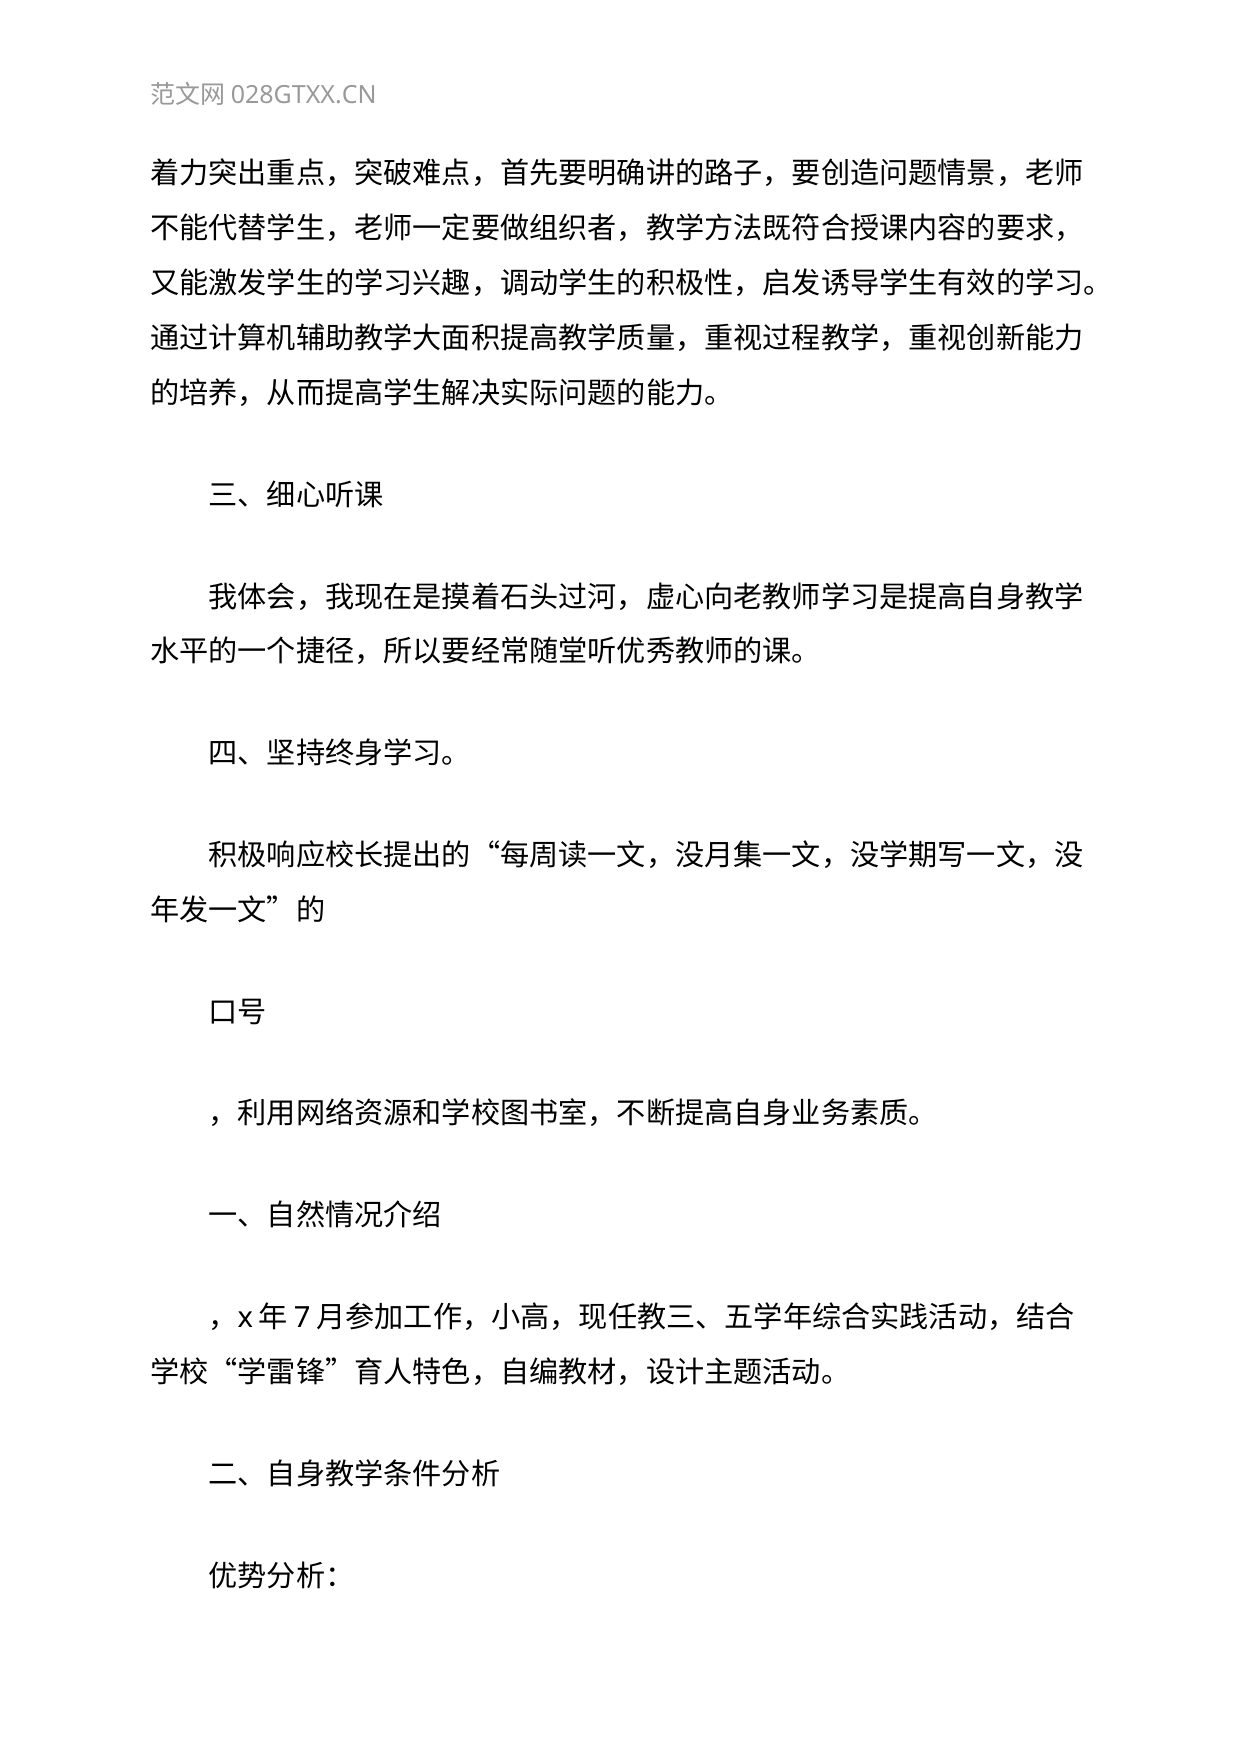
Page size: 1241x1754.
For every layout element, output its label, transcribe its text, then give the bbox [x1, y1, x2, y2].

text 四、坚持终身学习。 [150, 730, 1090, 772]
text 我体会，我现在是摸着石头过河，虚心向老教师学习是提高自身教学水平的一个捷径，所以要经常随堂听优秀教师的课。 [150, 573, 1090, 670]
text ，利用网络资源和学校图书室，不断提高自身业务素质。 [150, 1090, 1090, 1132]
text 优势分析： [150, 1552, 1090, 1594]
text 积极响应校长提出的“每周读一文，没月集一文，没学期写一文，没年发一文”的 [150, 832, 1090, 929]
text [150, 150, 1090, 412]
text 一、自然情况介绍 [150, 1192, 1090, 1234]
text 三、细心听课 [150, 471, 1090, 514]
text ，x年7月参加工作，小高，现任教三、五学年综合实践活动，结合学校“学雷锋”育人特色，自编教材，设计主题活动。 [150, 1293, 1090, 1391]
text 二、自身教学条件分析 [150, 1450, 1090, 1493]
text 口号 [150, 988, 1090, 1031]
